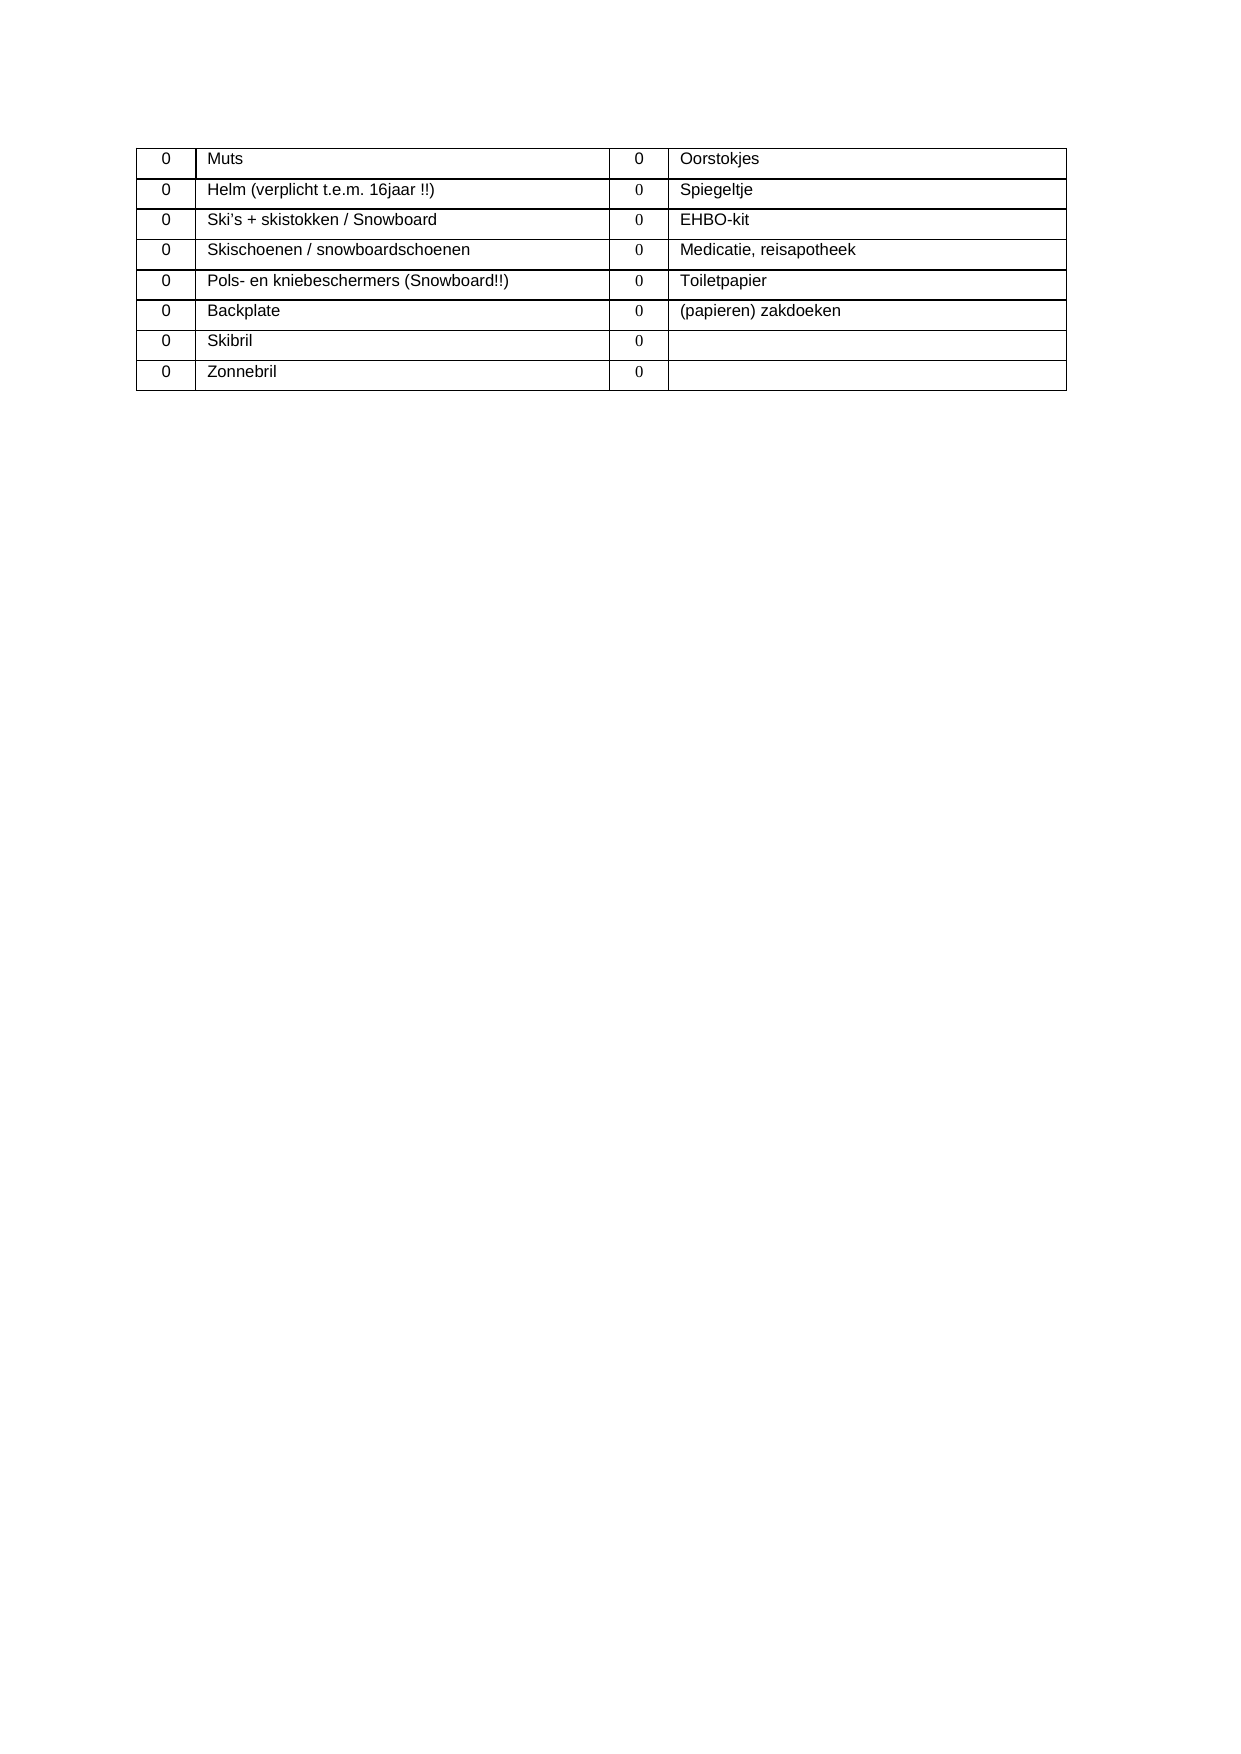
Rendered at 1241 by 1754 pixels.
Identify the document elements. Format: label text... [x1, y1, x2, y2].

table_cell Backplate [196, 301, 609, 329]
table_cell 0 [610, 240, 668, 269]
table_cell Oorstokjes [669, 149, 1066, 178]
table_cell Medicatie, reisapotheek [669, 240, 1066, 269]
table_cell EHBO-kit [669, 210, 1066, 238]
table_cell 0 [137, 210, 195, 238]
table_cell Toiletpapier [669, 271, 1066, 299]
table_cell 0 [137, 361, 195, 390]
table_cell 0 [137, 331, 195, 360]
table_cell [669, 361, 1066, 390]
table_cell 0 [137, 180, 195, 208]
table_cell (papieren) zakdoeken [669, 301, 1066, 329]
table_cell Helm (verplicht t.e.m. 16jaar !!) [196, 180, 609, 208]
table_cell 0 [610, 149, 668, 178]
table_cell 0 [610, 361, 668, 390]
table_cell 0 [610, 210, 668, 238]
table_cell 0 [137, 149, 195, 178]
table_cell Ski’s + skistokken / Snowboard [196, 210, 609, 238]
table_cell 0 [610, 271, 668, 299]
table_cell 0 [610, 301, 668, 329]
table_cell Muts [197, 149, 609, 178]
table_cell Pols- en kniebeschermers (Snowboard!!) [196, 271, 609, 299]
table_cell 0 [610, 331, 668, 360]
table_cell Skischoenen / snowboardschoenen [196, 240, 609, 269]
table_cell Zonnebril [196, 361, 609, 390]
table_cell 0 [137, 271, 195, 299]
table_cell Skibril [196, 331, 609, 360]
table_cell [669, 331, 1066, 360]
table_cell Spiegeltje [669, 180, 1066, 208]
table_cell 0 [137, 301, 195, 329]
table_cell 0 [137, 240, 195, 269]
table_cell 0 [610, 180, 668, 208]
